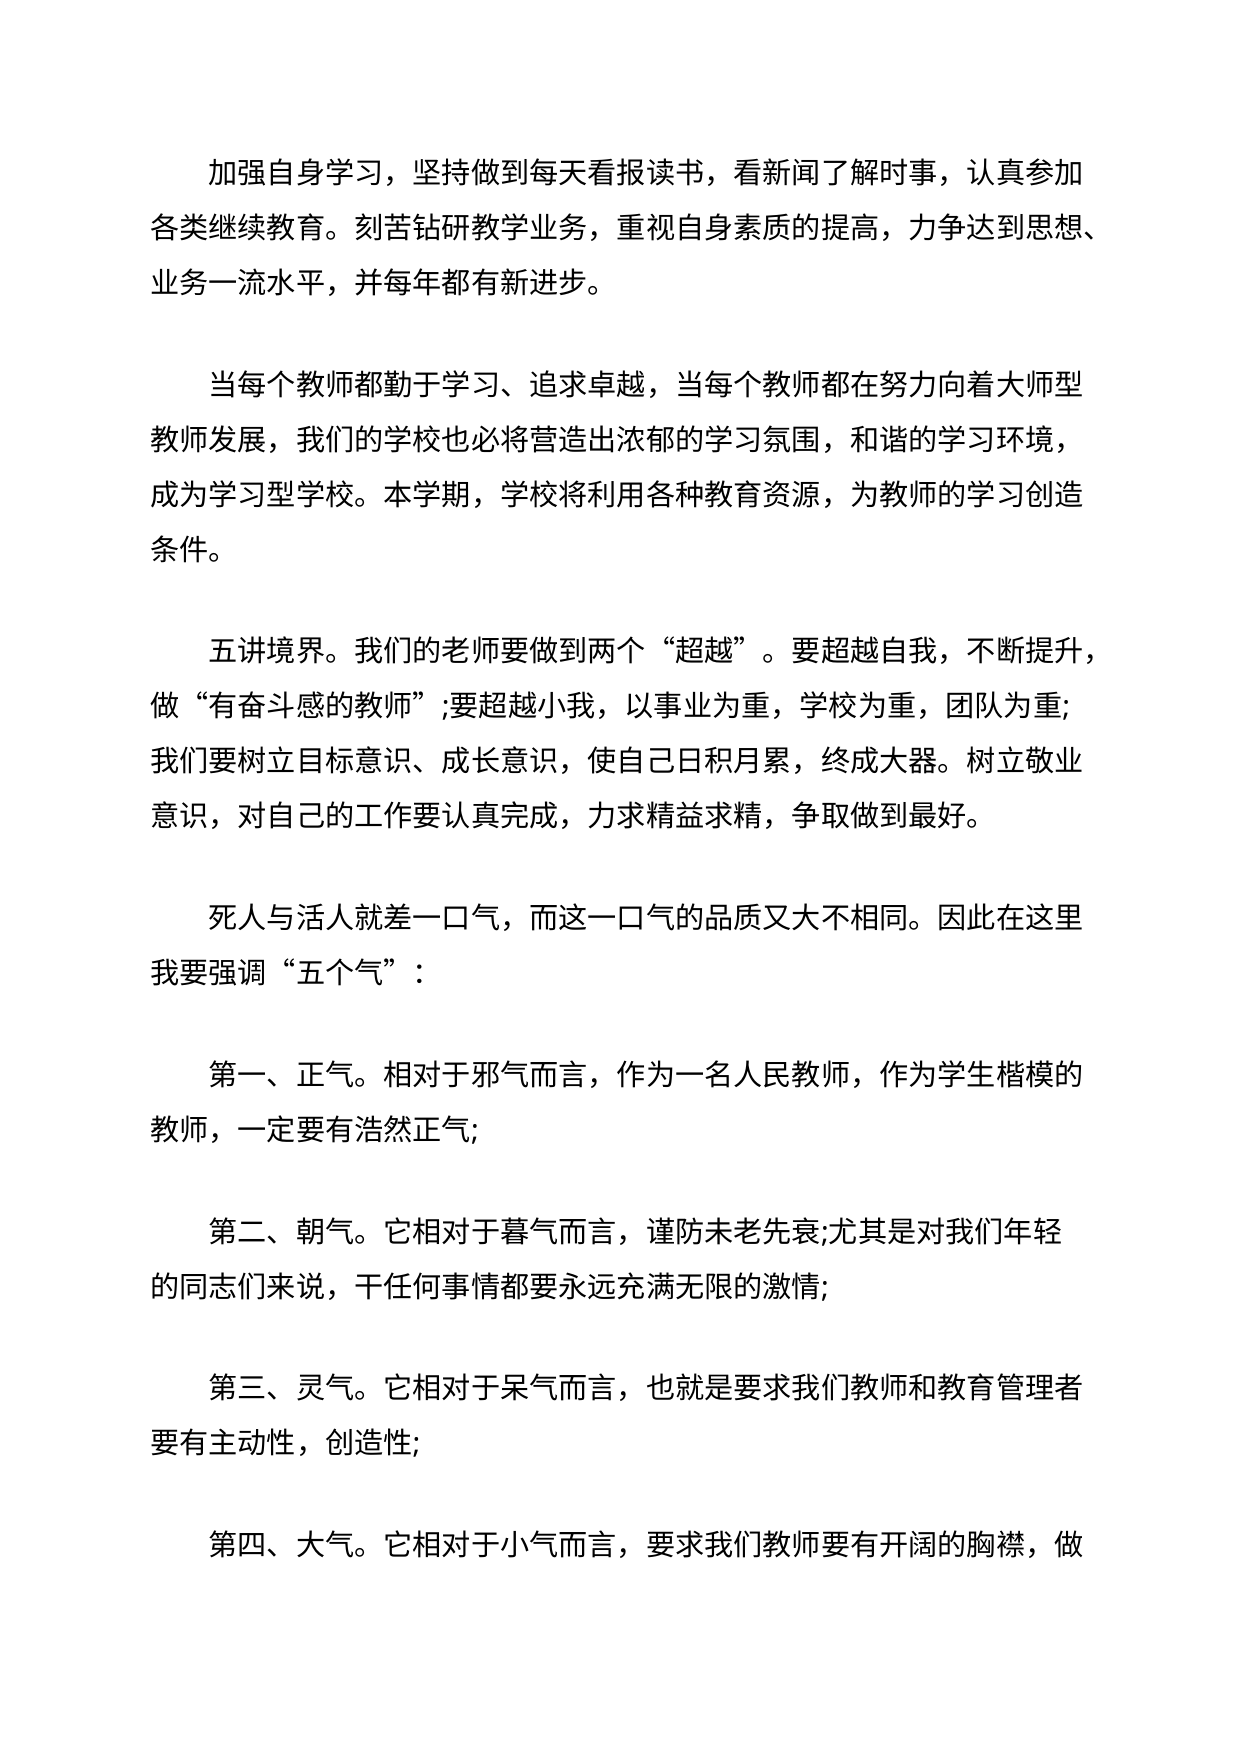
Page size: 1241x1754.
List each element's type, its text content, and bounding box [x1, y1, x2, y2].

text 死人与活人就差一口气，而这一口气的品质又大不相同。因此在这里我要强调“五个气”： [150, 894, 1090, 992]
text 五讲境界。我们的老师要做到两个“超越”。要超越自我，不断提升，做“有奋斗感的教师”;要超越小我，以事业为重，学校为重，团队为重;我们要树立目标意识、成长意识，使自己日积月累，终成大器。树立敬业意识，对自己的工作要认真完成，力求精益求精，争取做到最好。 [150, 628, 1090, 835]
text 当每个教师都勤于学习、追求卓越，当每个教师都在努力向着大师型教师发展，我们的学校也必将营造出浓郁的学习氛围，和谐的学习环境，成为学习型学校。本学期，学校将利用各种教育资源，为教师的学习创造条件。 [150, 362, 1090, 568]
text 第二、朝气。它相对于暮气而言，谨防未老先衰;尤其是对我们年轻的同志们来说，干任何事情都要永远充满无限的激情; [150, 1208, 1090, 1306]
text 第三、灵气。它相对于呆气而言，也就是要求我们教师和教育管理者要有主动性，创造性; [150, 1365, 1090, 1462]
text 加强自身学习，坚持做到每天看报读书，看新闻了解时事，认真参加各类继续教育。刻苦钻研教学业务，重视自身素质的提高，力争达到思想、业务一流水平，并每年都有新进步。 [150, 150, 1090, 302]
text 第一、正气。相对于邪气而言，作为一名人民教师，作为学生楷模的教师，一定要有浩然正气; [150, 1051, 1090, 1148]
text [150, 1522, 1090, 1564]
